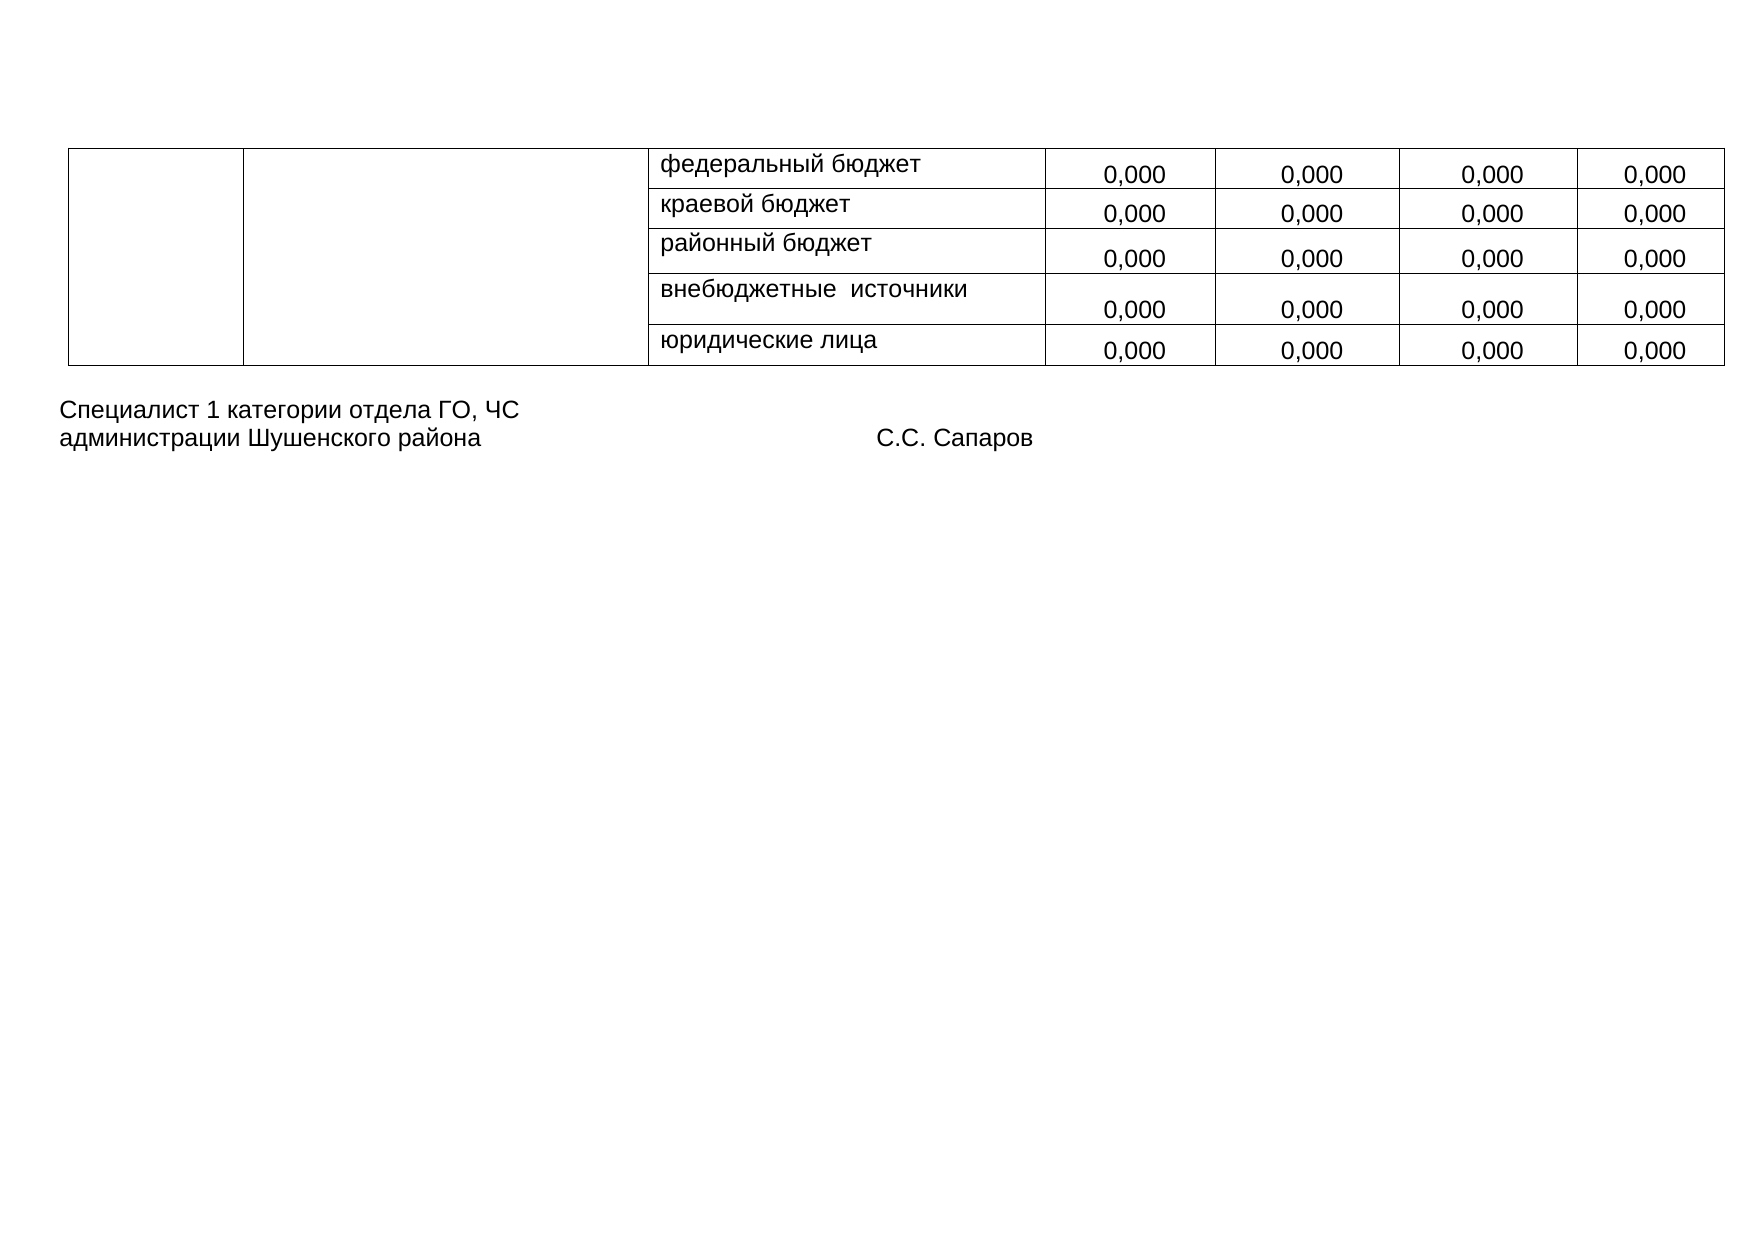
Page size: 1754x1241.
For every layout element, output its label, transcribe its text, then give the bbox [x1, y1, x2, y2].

table_cell 0,000 [1046, 189, 1215, 227]
table_cell юридические лица [649, 325, 1045, 365]
table_cell федеральный бюджет [649, 149, 1045, 188]
table_cell 0,000 [1216, 149, 1399, 188]
table_cell 0,000 [1400, 274, 1577, 324]
table_cell краевой бюджет [649, 189, 1045, 227]
table_cell 0,000 [1400, 189, 1577, 227]
text Специалист 1 категории отдела ГО, ЧС [59, 395, 1695, 423]
table_cell внебюджетные источники [649, 274, 1045, 324]
table_cell 0,000 [1578, 274, 1724, 324]
table_cell 0,000 [1578, 229, 1724, 273]
table_cell 0,000 [1046, 325, 1215, 365]
table_cell 0,000 [1578, 325, 1724, 365]
table_cell 0,000 [1046, 274, 1215, 324]
table_cell 0,000 [1046, 149, 1215, 188]
table_cell 0,000 [1400, 229, 1577, 273]
table_cell районный бюджет [649, 229, 1045, 273]
table_cell 0,000 [1578, 149, 1724, 188]
table_cell 0,000 [1578, 189, 1724, 227]
table_cell 0,000 [1216, 189, 1399, 227]
table_cell 0,000 [1216, 274, 1399, 324]
table_cell 0,000 [1046, 229, 1215, 273]
table_cell 0,000 [1400, 325, 1577, 365]
table_cell 0,000 [1216, 325, 1399, 365]
table_cell 0,000 [1400, 149, 1577, 188]
table_cell 0,000 [1216, 229, 1399, 273]
text администрации Шушенского района С.С. Сапаров [59, 423, 1695, 452]
